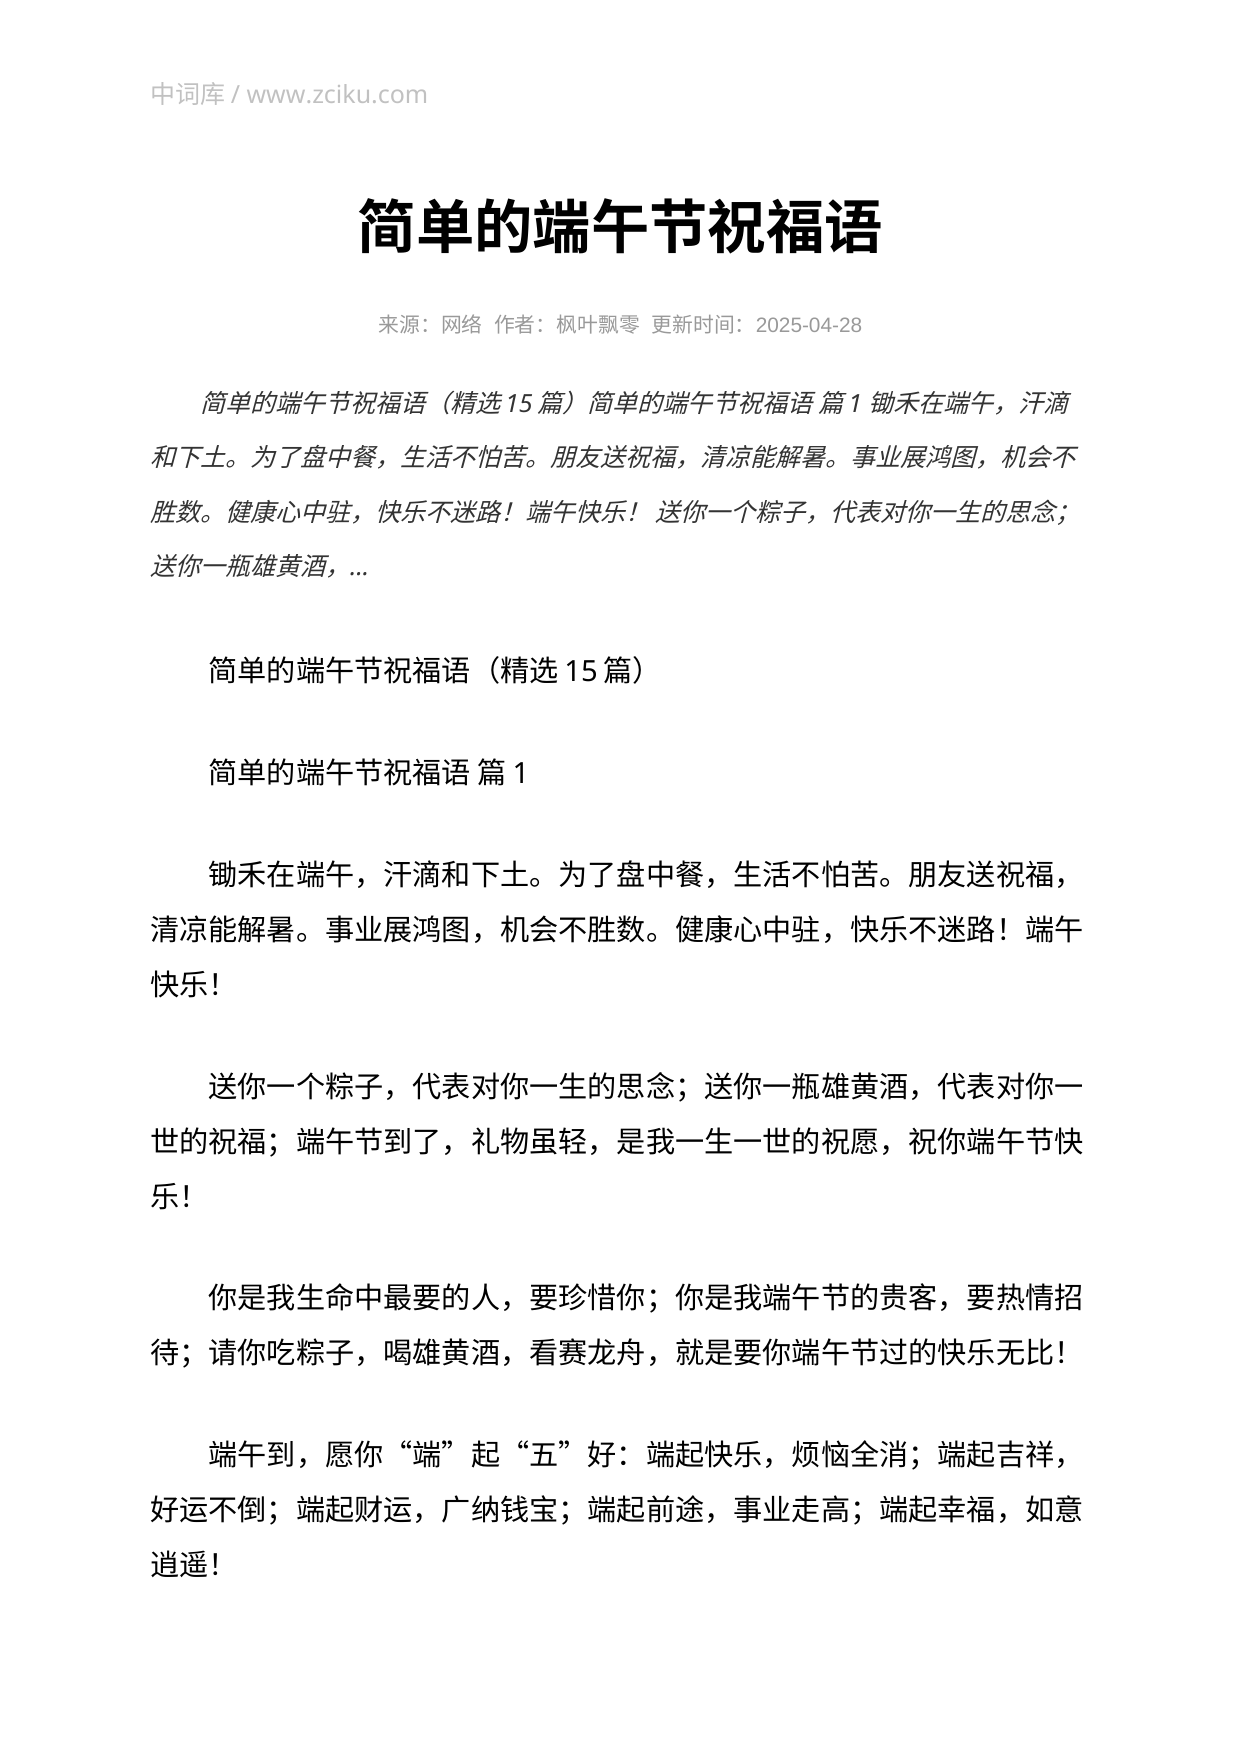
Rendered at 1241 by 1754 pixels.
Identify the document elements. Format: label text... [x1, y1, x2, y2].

text 送你一个粽子，代表对你一生的思念；送你一瓶雄黄酒，代表对你一世的祝福；端午节到了，礼物虽轻，是我一生一世的祝愿，祝你端午节快乐！ [150, 1063, 1090, 1215]
subtitle 简单的端午节祝福语 [150, 181, 1090, 266]
text 端午到，愿你“端”起“五”好：端起快乐，烦恼全消；端起吉祥，好运不倒；端起财运，广纳钱宝；端起前途，事业走高；端起幸福，如意逍遥！ [150, 1432, 1090, 1584]
text 简单的端午节祝福语 篇1 [150, 750, 1090, 792]
text 来源：网络 作者：枫叶飘零 更新时间：2025-04-28 [150, 313, 1090, 337]
text 锄禾在端午，汗滴和下土。为了盘中餐，生活不怕苦。朋友送祝福，清凉能解暑。事业展鸿图，机会不胜数。健康心中驻，快乐不迷路！端午快乐！ [150, 852, 1090, 1004]
text 你是我生命中最要的人，要珍惜你；你是我端午节的贵客，要热情招待；请你吃粽子，喝雄黄酒，看赛龙舟，就是要你端午节过的快乐无比！ [150, 1275, 1090, 1372]
text 简单的端午节祝福语（精选15篇）简单的端午节祝福语 篇1 锄禾在端午，汗滴和下土。为了盘中餐，生活不怕苦。朋友送祝福，清凉能解暑。事业展鸿图，机会不胜数。健康心中驻，快乐不迷路！端午快乐！ 送你一个粽子，代表对你一生的思念；送你一瓶雄黄酒，... [150, 383, 1090, 583]
text 简单的端午节祝福语（精选15篇） [150, 648, 1090, 690]
